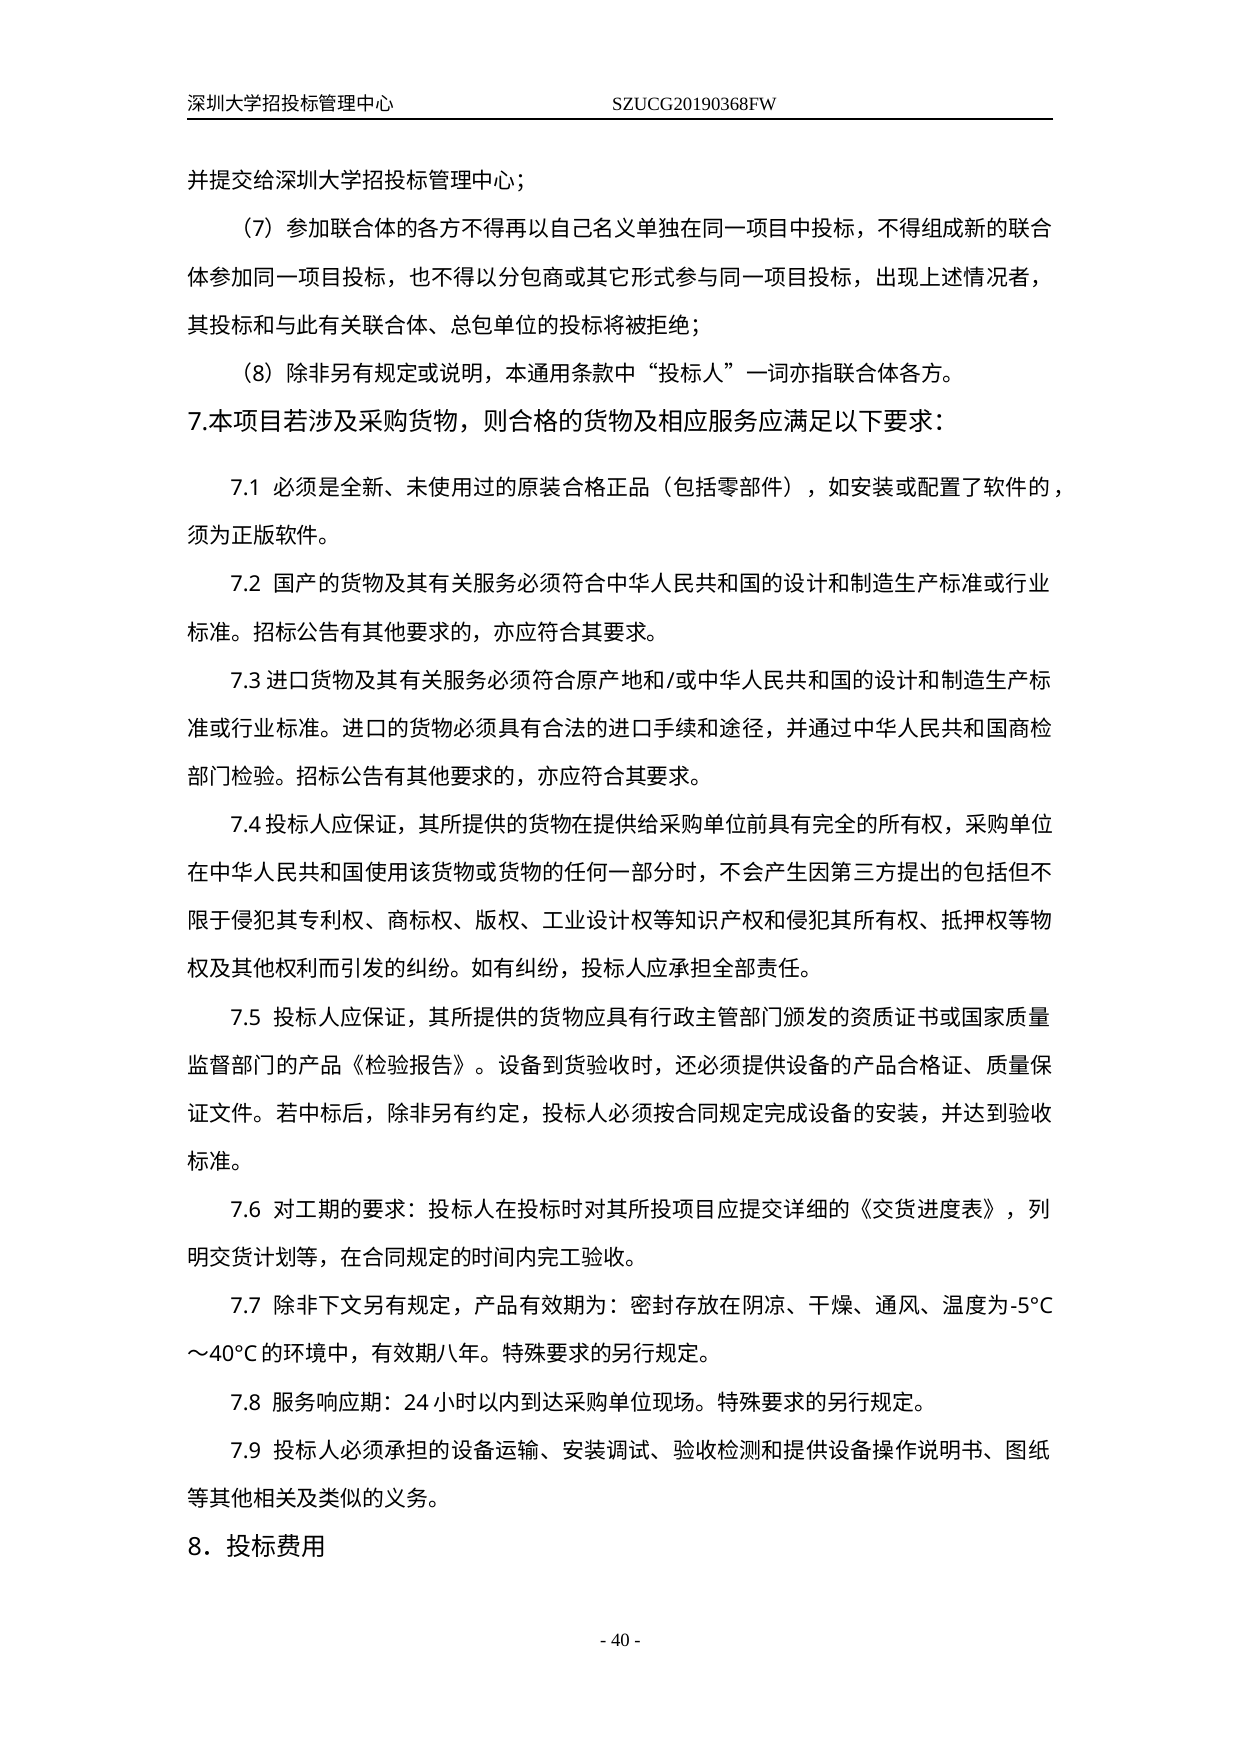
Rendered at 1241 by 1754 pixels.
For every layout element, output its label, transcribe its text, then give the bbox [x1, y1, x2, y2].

text 8．投标费用 [187, 1521, 1053, 1569]
text （7）参加联合体的各方不得再以自己名义单独在同一项目中投标，不得组成新的联合体参加同一项目投标，也不得以分包商或其它形式参与同一项目投标，出现上述情况者，其投标和与此有关联合体、总包单位的投标将被拒绝； [187, 203, 1053, 348]
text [187, 155, 1053, 203]
text 7.7 除非下文另有规定，产品有效期为：密封存放在阴凉、干燥、通风、温度为-5°C～40°C的环境中，有效期八年。特殊要求的另行规定。 [187, 1280, 1053, 1376]
text 7.8 服务响应期：24小时以内到达采购单位现场。特殊要求的另行规定。 [187, 1376, 1053, 1424]
text 7.3进口货物及其有关服务必须符合原产地和/或中华人民共和国的设计和制造生产标准或行业标准。进口的货物必须具有合法的进口手续和途径，并通过中华人民共和国商检部门检验。招标公告有其他要求的，亦应符合其要求。 [187, 654, 1053, 799]
text 7.9 投标人必须承担的设备运输、安装调试、验收检测和提供设备操作说明书、图纸等其他相关及类似的义务。 [187, 1424, 1053, 1521]
text 7.6 对工期的要求：投标人在投标时对其所投项目应提交详细的《交货进度表》，列明交货计划等，在合同规定的时间内完工验收。 [187, 1184, 1053, 1280]
text （8）除非另有规定或说明，本通用条款中“投标人”一词亦指联合体各方。 [187, 348, 1053, 396]
text 7.5 投标人应保证，其所提供的货物应具有行政主管部门颁发的资质证书或国家质量监督部门的产品《检验报告》。设备到货验收时，还必须提供设备的产品合格证、质量保证文件。若中标后，除非另有约定，投标人必须按合同规定完成设备的安装，并达到验收标准。 [187, 991, 1053, 1184]
text 7.4投标人应保证，其所提供的货物在提供给采购单位前具有完全的所有权，采购单位在中华人民共和国使用该货物或货物的任何一部分时，不会产生因第三方提出的包括但不限于侵犯其专利权、商标权、版权、工业设计权等知识产权和侵犯其所有权、抵押权等物权及其他权利而引发的纠纷。如有纠纷，投标人应承担全部责任。 [187, 799, 1053, 991]
text 7.1 必须是全新、未使用过的原装合格正品（包括零部件），如安装或配置了软件的，须为正版软件。 [187, 462, 1053, 558]
text 7.2 国产的货物及其有关服务必须符合中华人民共和国的设计和制造生产标准或行业标准。招标公告有其他要求的，亦应符合其要求。 [187, 558, 1053, 654]
text 7.本项目若涉及采购货物，则合格的货物及相应服务应满足以下要求： [187, 396, 1053, 444]
